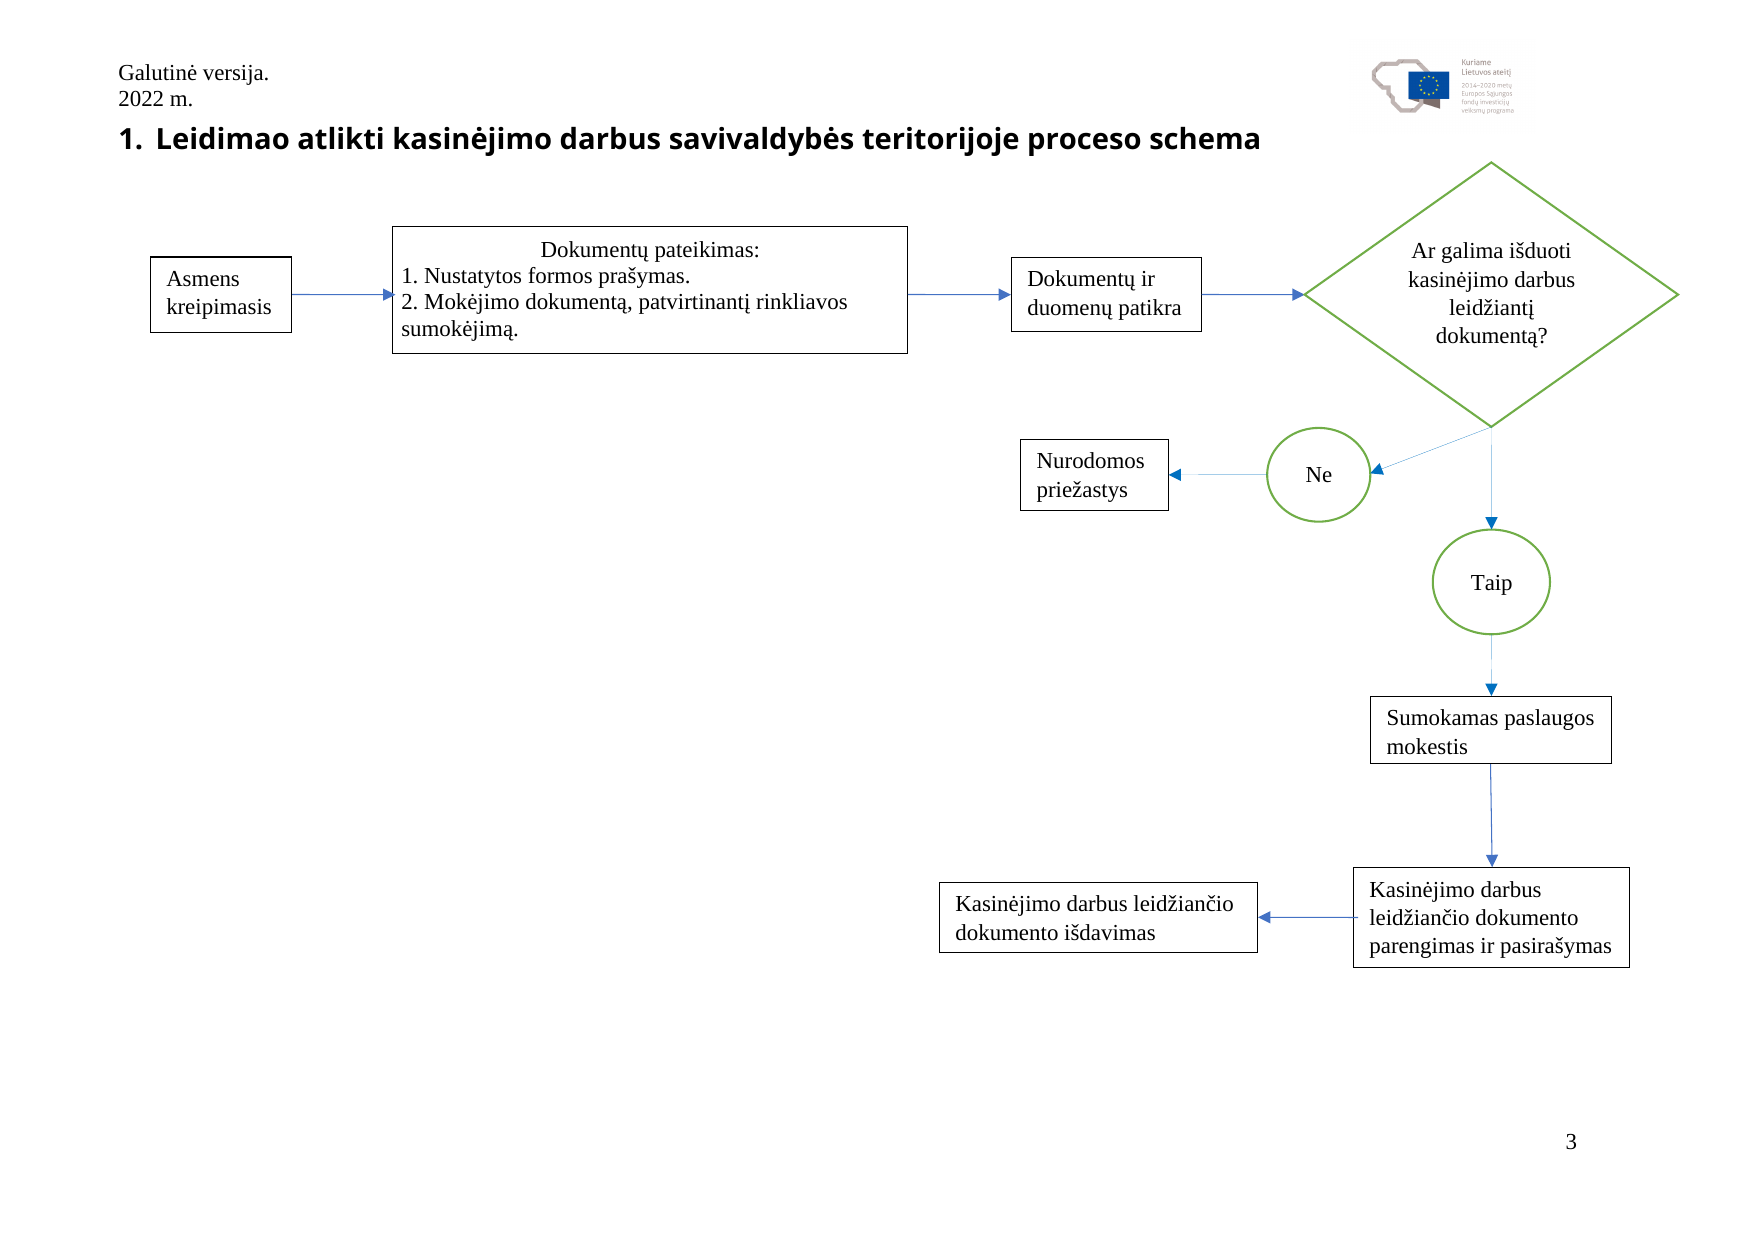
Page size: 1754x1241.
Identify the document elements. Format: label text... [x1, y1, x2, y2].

subtitle Leidimao atlikti kasinėjimo darbus savivaldybės teritorijoje proceso schema [118, 118, 1577, 158]
picture [1348, 39, 1537, 118]
